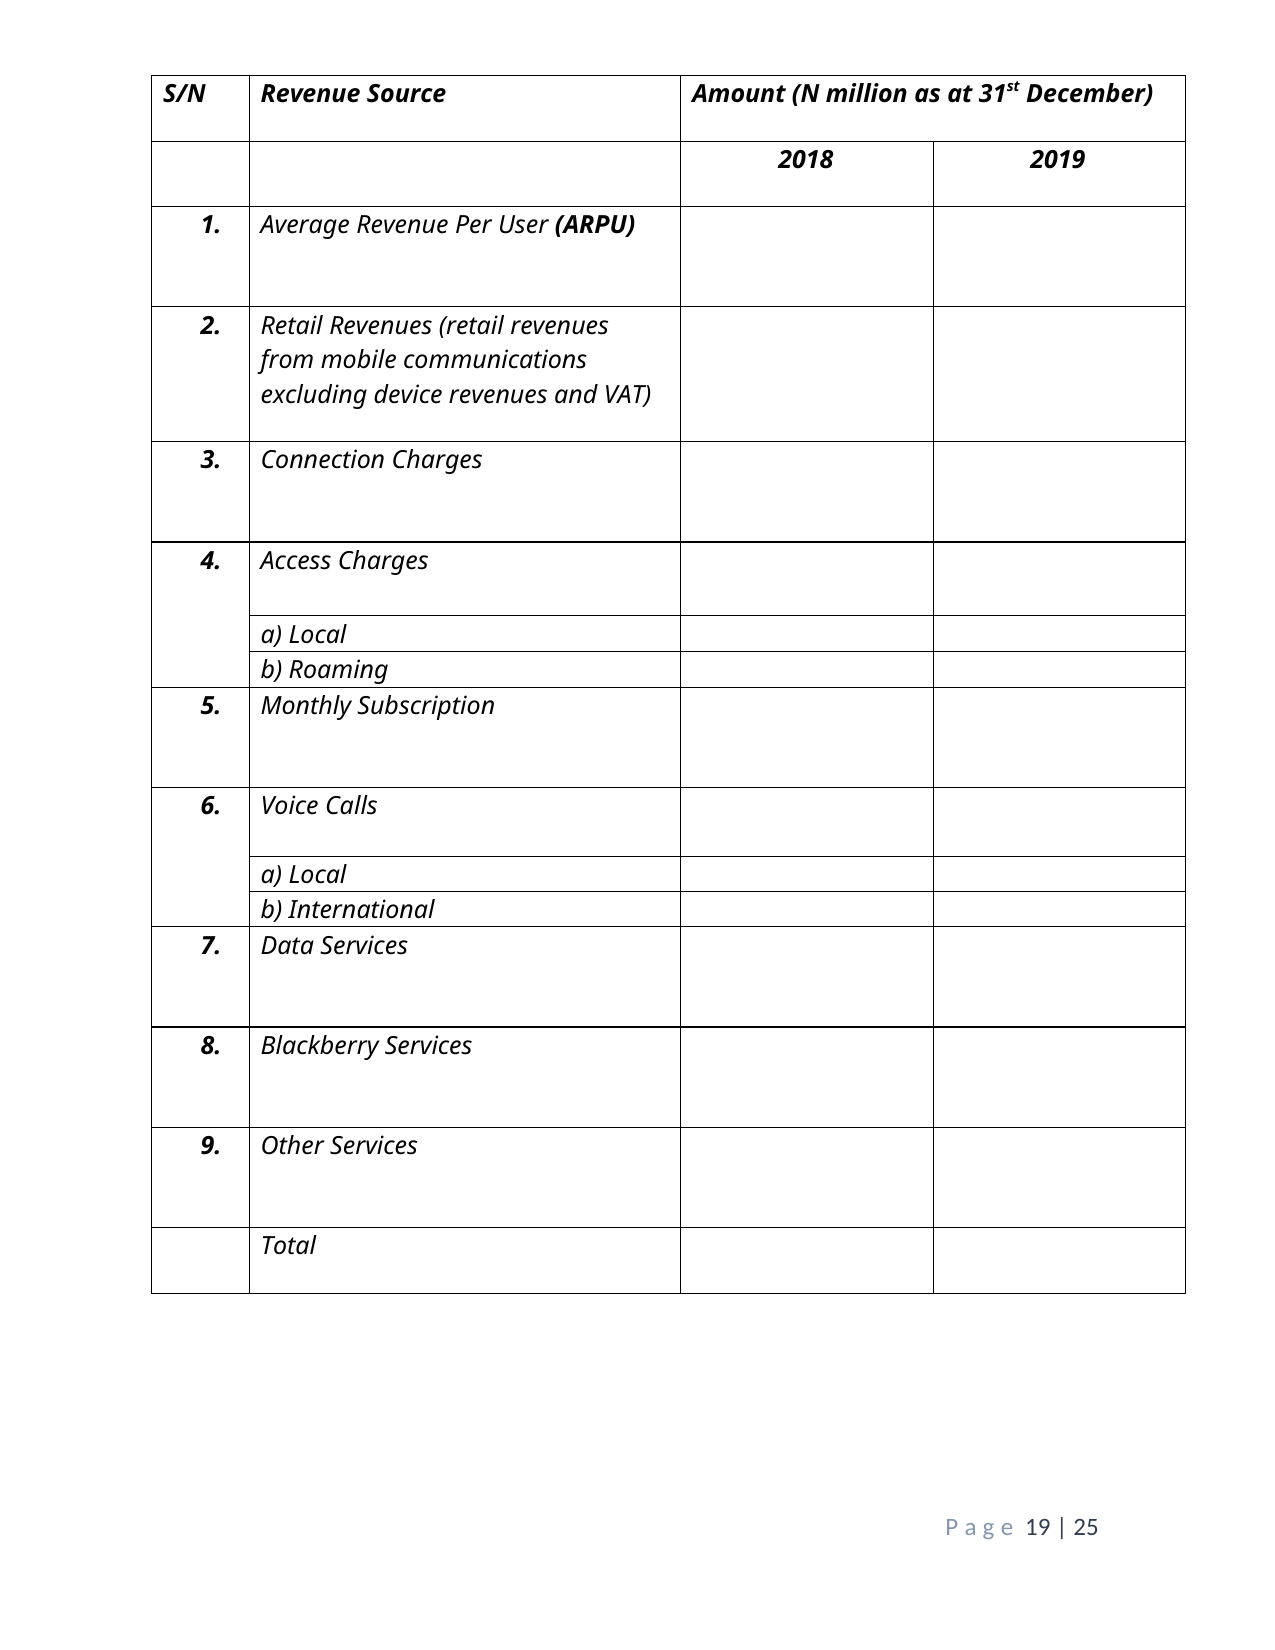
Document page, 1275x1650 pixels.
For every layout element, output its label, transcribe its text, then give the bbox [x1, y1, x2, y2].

table_cell Data Services [250, 927, 680, 1026]
table_cell Other Services [250, 1128, 680, 1227]
table_cell Blackberry Services [250, 1028, 680, 1127]
table_cell Access Charges [250, 543, 680, 615]
table_cell [250, 142, 680, 206]
table_cell [681, 307, 933, 441]
table_cell [934, 788, 1185, 856]
table_cell [152, 1028, 249, 1127]
table_cell [934, 688, 1185, 787]
table_cell [681, 788, 933, 856]
table_cell [681, 688, 933, 787]
table_cell [934, 857, 1185, 891]
table_cell [152, 207, 249, 306]
table_cell [681, 1228, 933, 1292]
table_cell [152, 307, 249, 441]
table_cell [681, 857, 933, 891]
table_cell [681, 927, 933, 1026]
table_cell [934, 442, 1185, 541]
table_cell [934, 207, 1185, 306]
table_cell [681, 892, 933, 926]
table_cell [681, 616, 933, 651]
table_cell [152, 543, 249, 687]
table_cell 2019 [934, 142, 1185, 206]
table_cell [934, 652, 1185, 687]
table_cell [681, 207, 933, 306]
table_cell [934, 616, 1185, 651]
table_cell [152, 1228, 249, 1292]
table_cell a) Local [250, 857, 680, 891]
table_cell Retail Revenues (retail revenues from mobile communications excluding device revenues and VAT) [250, 307, 680, 441]
table_cell a) Local [250, 616, 680, 651]
table_cell [681, 442, 933, 541]
table_cell b) Roaming [250, 652, 680, 687]
table_header Revenue Source [250, 76, 680, 141]
table_cell Total [250, 1228, 680, 1292]
table_header S/N [152, 76, 249, 141]
table_cell [152, 142, 249, 206]
table_header Amount (N million as at 31st December) [681, 76, 1185, 141]
table_cell [934, 1028, 1185, 1127]
table_cell [934, 892, 1185, 926]
table_cell b) International [250, 892, 680, 926]
table_cell [681, 1028, 933, 1127]
table_cell Connection Charges [250, 442, 680, 541]
table_cell [152, 788, 249, 926]
table_cell [934, 307, 1185, 441]
table_cell [934, 927, 1185, 1026]
table_cell [152, 1128, 249, 1227]
table_cell [934, 1128, 1185, 1227]
table_cell [681, 652, 933, 687]
table_cell [934, 543, 1185, 615]
table_cell [934, 1228, 1185, 1292]
table_cell [152, 688, 249, 787]
table_cell Monthly Subscription [250, 688, 680, 787]
table_cell Average Revenue Per User (ARPU) [250, 207, 680, 306]
table_cell [681, 1128, 933, 1227]
table_cell Voice Calls [250, 788, 680, 856]
table_cell [152, 442, 249, 541]
table_cell 2018 [681, 142, 933, 206]
table_cell [681, 543, 933, 615]
table_cell [152, 927, 249, 1026]
